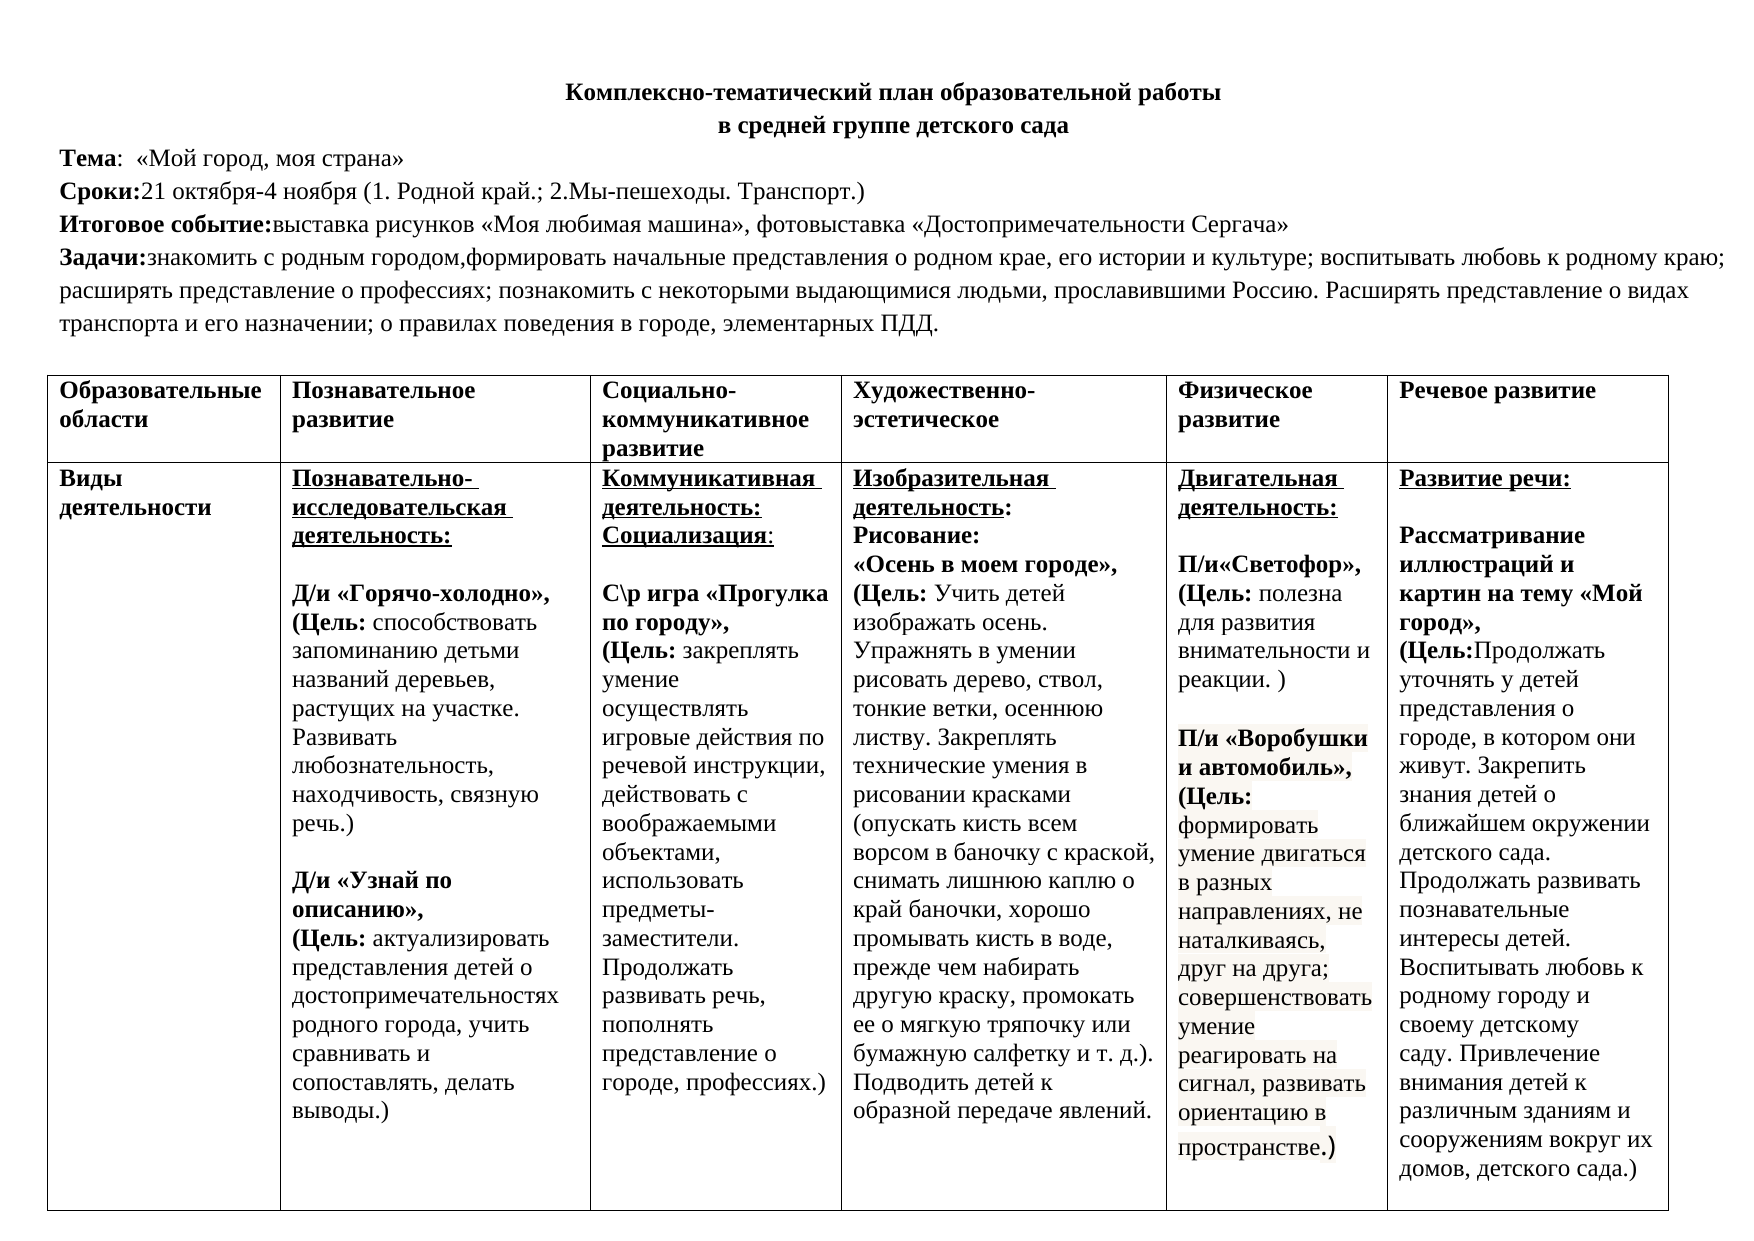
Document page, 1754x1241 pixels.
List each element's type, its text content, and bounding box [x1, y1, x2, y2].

text Задачи:знакомить с родным городом,формировать начальные представления о родном крае, его истории и культуре; воспитывать любовь к родному краю; расширять представление о профессиях; познакомить с некоторыми выдающимися людьми, прославившими Россию. Расширять представление о видах транспорта и его назначении; о правилах поведения в городе, элементарных ПДД. [59, 242, 1728, 337]
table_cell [591, 463, 841, 1210]
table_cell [1388, 463, 1668, 1210]
text Сроки:21 октября-4 ноября (1. Родной край.; 2.Мы-пешеходы. Транспорт.) [59, 176, 1728, 205]
table_header Речевое развитие [1388, 376, 1668, 462]
table_header Физическое развитие [1167, 376, 1387, 462]
text в средней группе детского сада [59, 110, 1728, 139]
table_header Познавательное развитие [281, 376, 590, 462]
table_header Социально-коммуникативное развитие [591, 376, 841, 462]
text Комплексно-тематический план образовательной работы [59, 77, 1728, 106]
table_header Образовательные области [48, 376, 280, 462]
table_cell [842, 463, 1166, 1210]
text Итоговое событие:выставка рисунков «Моя любимая машина», фотовыставка «Достопримечательности Сергача» [59, 209, 1728, 238]
table_cell Виды деятельности [48, 463, 280, 1210]
text Тема: «Мой город, моя страна» [59, 143, 1728, 172]
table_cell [281, 463, 590, 1210]
table_header Художественно-эстетическое [842, 376, 1166, 462]
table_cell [1167, 463, 1387, 1210]
